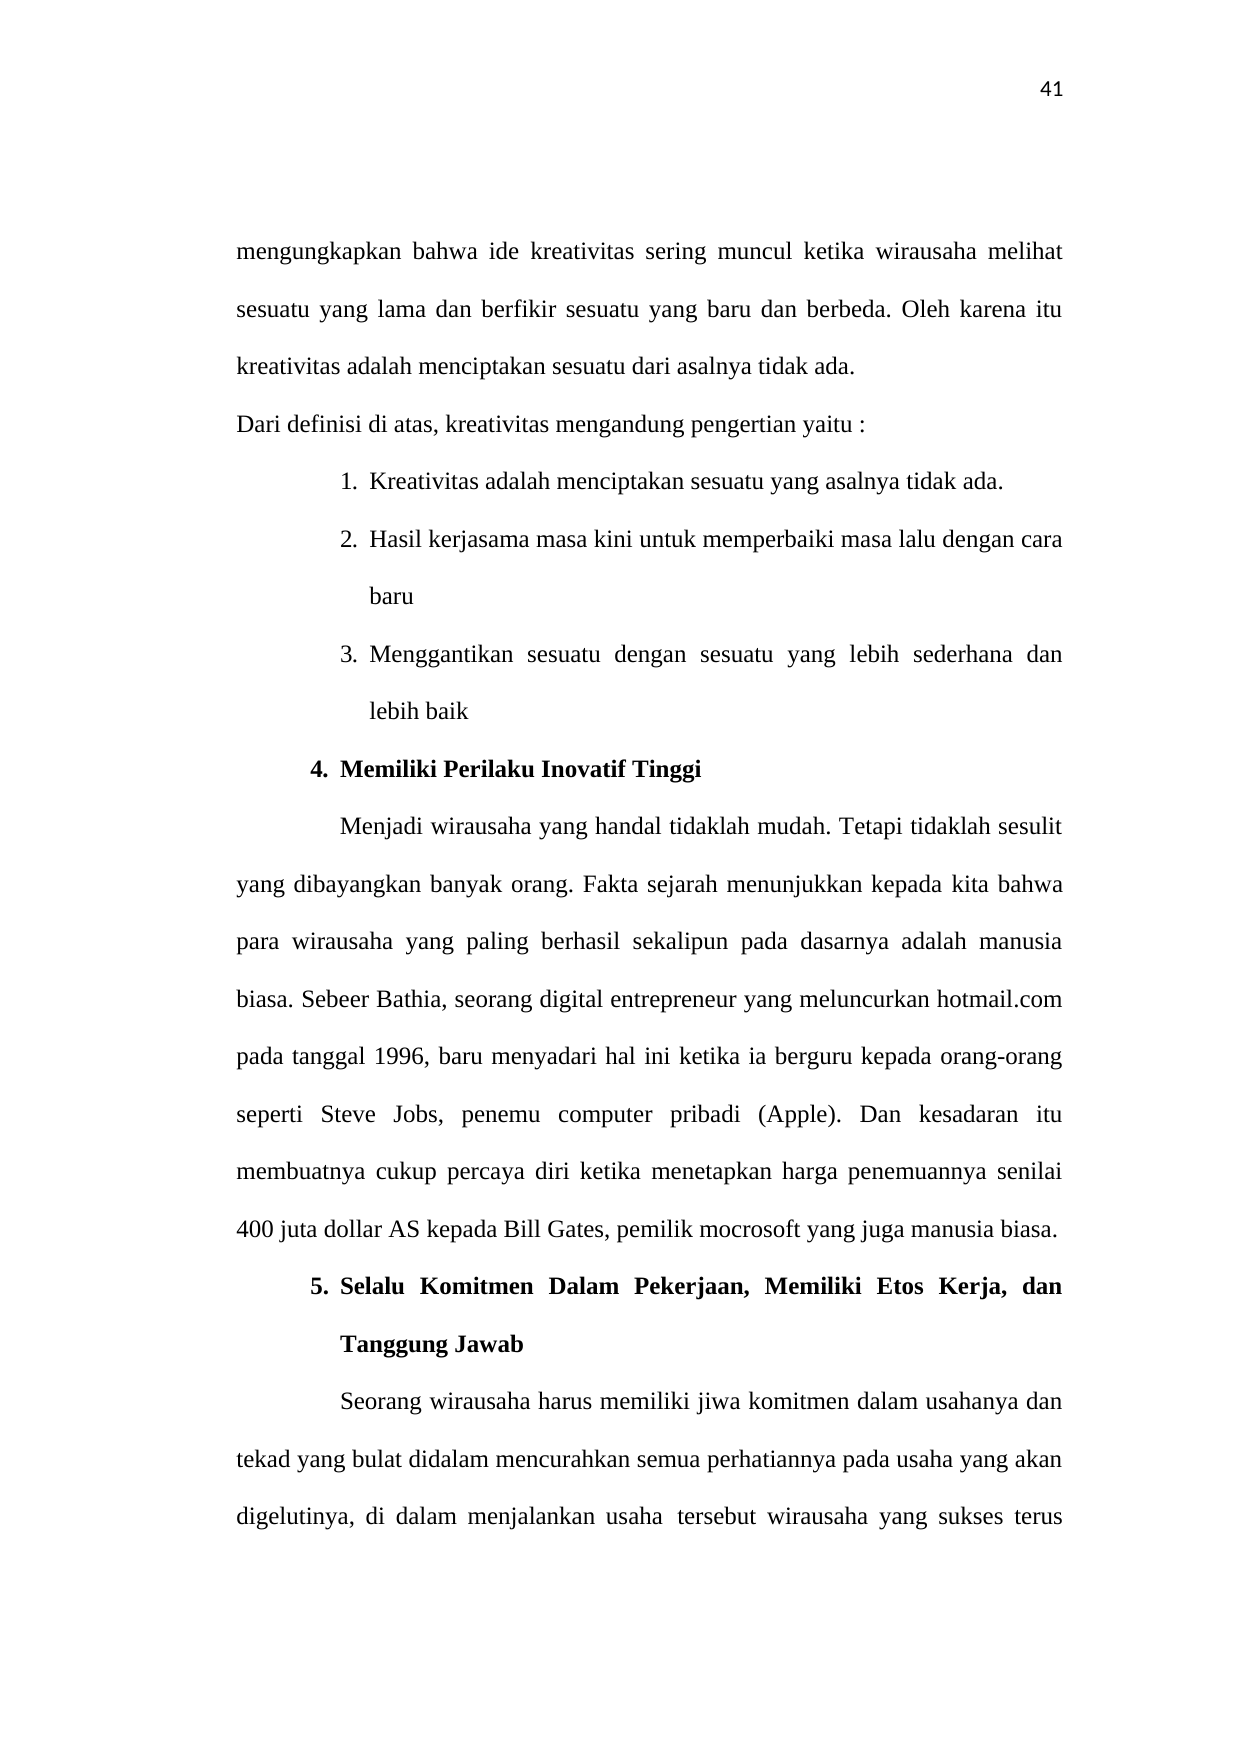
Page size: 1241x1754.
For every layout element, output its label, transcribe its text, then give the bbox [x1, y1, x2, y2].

list Hasil kerjasama masa kini untuk memperbaiki masa lalu dengan cara baru [340, 524, 1063, 610]
list Kreativitas adalah menciptakan sesuatu yang asalnya tidak ada. [340, 466, 1063, 495]
list Memiliki Perilaku Inovatif Tinggi [310, 754, 1063, 782]
text Menjadi wirausaha yang handal tidaklah mudah. Tetapi tidaklah sesulit yang dibayangkan banyak orang. Fakta sejarah menunjukkan kepada kita bahwa para wirausaha yang paling berhasil sekalipun pada dasarnya adalah manusia biasa. Sebeer Bathia, seorang digital entrepreneur yang meluncurkan hotmail.com pada tanggal 1996, baru menyadari hal ini ketika ia berguru kepada orang-orang seperti Steve Jobs, penemu computer pribadi (Apple). Dan kesadaran itu membuatnya cukup percaya diri ketika menetapkan harga penemuannya senilai 400 juta dollar AS kepada Bill Gates, pemilik mocrosoft yang juga manusia biasa. [236, 811, 1063, 1242]
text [236, 236, 1063, 380]
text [236, 1386, 1063, 1530]
list Selalu Komitmen Dalam Pekerjaan, Memiliki Etos Kerja, dan Tanggung Jawab [310, 1271, 1063, 1357]
text Dari definisi di atas, kreativitas mengandung pengertian yaitu : [236, 409, 1063, 437]
list Menggantikan sesuatu dengan sesuatu yang lebih sederhana dan lebih baik [340, 639, 1063, 725]
